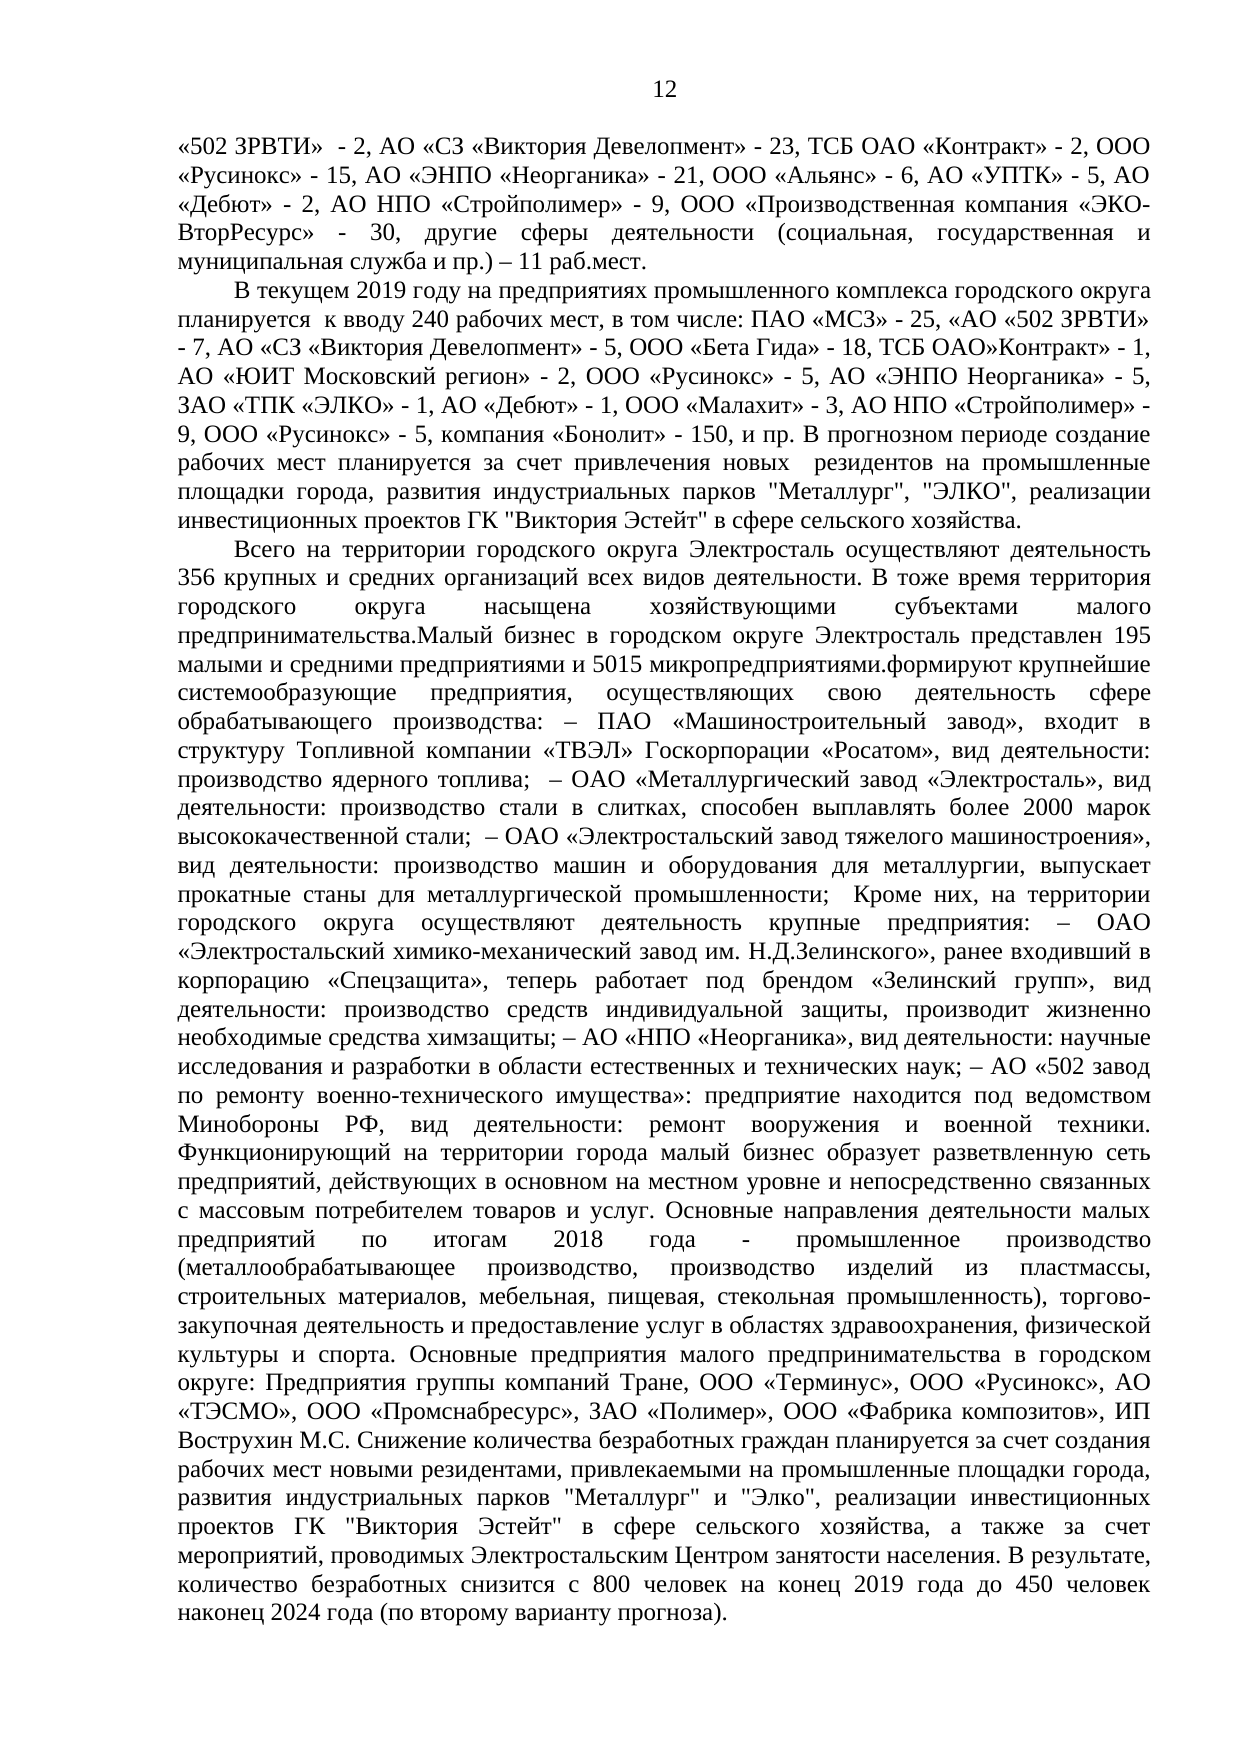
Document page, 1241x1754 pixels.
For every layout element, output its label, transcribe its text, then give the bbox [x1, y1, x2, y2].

text В текущем 2019 году на предприятиях промышленного комплекса городского округа планируется к вводу 240 рабочих мест, в том числе: ПАО «МСЗ» - 25, «АО «502 ЗРВТИ» - 7, АО «СЗ «Виктория Девелопмент» - 5, ООО «Бета Гида» - 18, ТСБ ОАО»Контракт» - 1, АО «ЮИТ Московский регион» - 2, ООО «Русинокс» - 5, АО «ЭНПО Неорганика» - 5, ЗАО «ТПК «ЭЛКО» - 1, АО «Дебют» - 1, ООО «Малахит» - 3, АО НПО «Стройполимер» - 9, ООО «Русинокс» - 5, компания «Бонолит» - 150, и пр. В прогнозном периоде создание рабочих мест планируется за счет привлечения новых резидентов на промышленные площадки города, развития индустриальных парков "Металлург", "ЭЛКО", реализации инвестиционных проектов ГК "Виктория Эстейт" в сфере сельского хозяйства. [177, 275, 1152, 534]
text Всего на территории городского округа Электросталь осуществляют деятельность 356 крупных и средних организаций всех видов деятельности. В тоже время территория городского округа насыщена хозяйствующими субъектами малого предпринимательства.Малый бизнес в городском округе Электросталь представлен 195 малыми и средними предприятиями и 5015 микропредприятиями.формируют крупнейшие системообразующие предприятия, осуществляющих свою деятельность сфере обрабатывающего производства: – ПАО «Машиностроительный завод», входит в структуру Топливной компании «ТВЭЛ» Госкорпорации «Росатом», вид деятельности: производство ядерного топлива; – ОАО «Металлургический завод «Электросталь», вид деятельности: производство стали в слитках, способен выплавлять более 2000 марок высококачественной стали; – ОАО «Электростальский завод тяжелого машиностроения», вид деятельности: производство машин и оборудования для металлургии, выпускает прокатные станы для металлургической промышленности; Кроме них, на территории городского округа осуществляют деятельность крупные предприятия: – ОАО «Электростальский химико-механический завод им. Н.Д.Зелинского», ранее входивший в корпорацию «Спецзащита», теперь работает под брендом «Зелинский групп», вид деятельности: производство средств индивидуальной защиты, производит жизненно необходимые средства химзащиты; – АО «НПО «Неорганика», вид деятельности: научные исследования и разработки в области естественных и технических наук; – АО «502 завод по ремонту военно-технического имущества»: предприятие находится под ведомством Минобороны РФ, вид деятельности: ремонт вооружения и военной техники. Функционирующий на территории города малый бизнес образует разветвленную сеть предприятий, действующих в основном на местном уровне и непосредственно связанных с массовым потребителем товаров и услуг. Основные направления деятельности малых предприятий по итогам 2018 года - промышленное производство (металлообрабатывающее производство, производство изделий из пластмассы, строительных материалов, мебельная, пищевая, стекольная промышленность), торгово-закупочная деятельность и предоставление услуг в областях здравоохранения, физической культуры и спорта. Основные предприятия малого предпринимательства в городском округе: Предприятия группы компаний Тране, ООО «Терминус», ООО «Русинокс», АО «ТЭСМО», ООО «Промснабресурс», ЗАО «Полимер», ООО «Фабрика композитов», ИП Вострухин М.С. Снижение количества безработных граждан планируется за счет создания рабочих мест новыми резидентами, привлекаемыми на промышленные площадки города, развития индустриальных парков "Металлург" и "Элко", реализации инвестиционных проектов ГК "Виктория Эстейт" в сфере сельского хозяйства, а также за счет мероприятий, проводимых Электростальским Центром занятости населения. В результате, количество безработных снизится с 800 человек на конец 2019 года до 450 человек наконец 2024 года (по второму варианту прогноза). [177, 534, 1152, 1626]
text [177, 131, 1152, 275]
